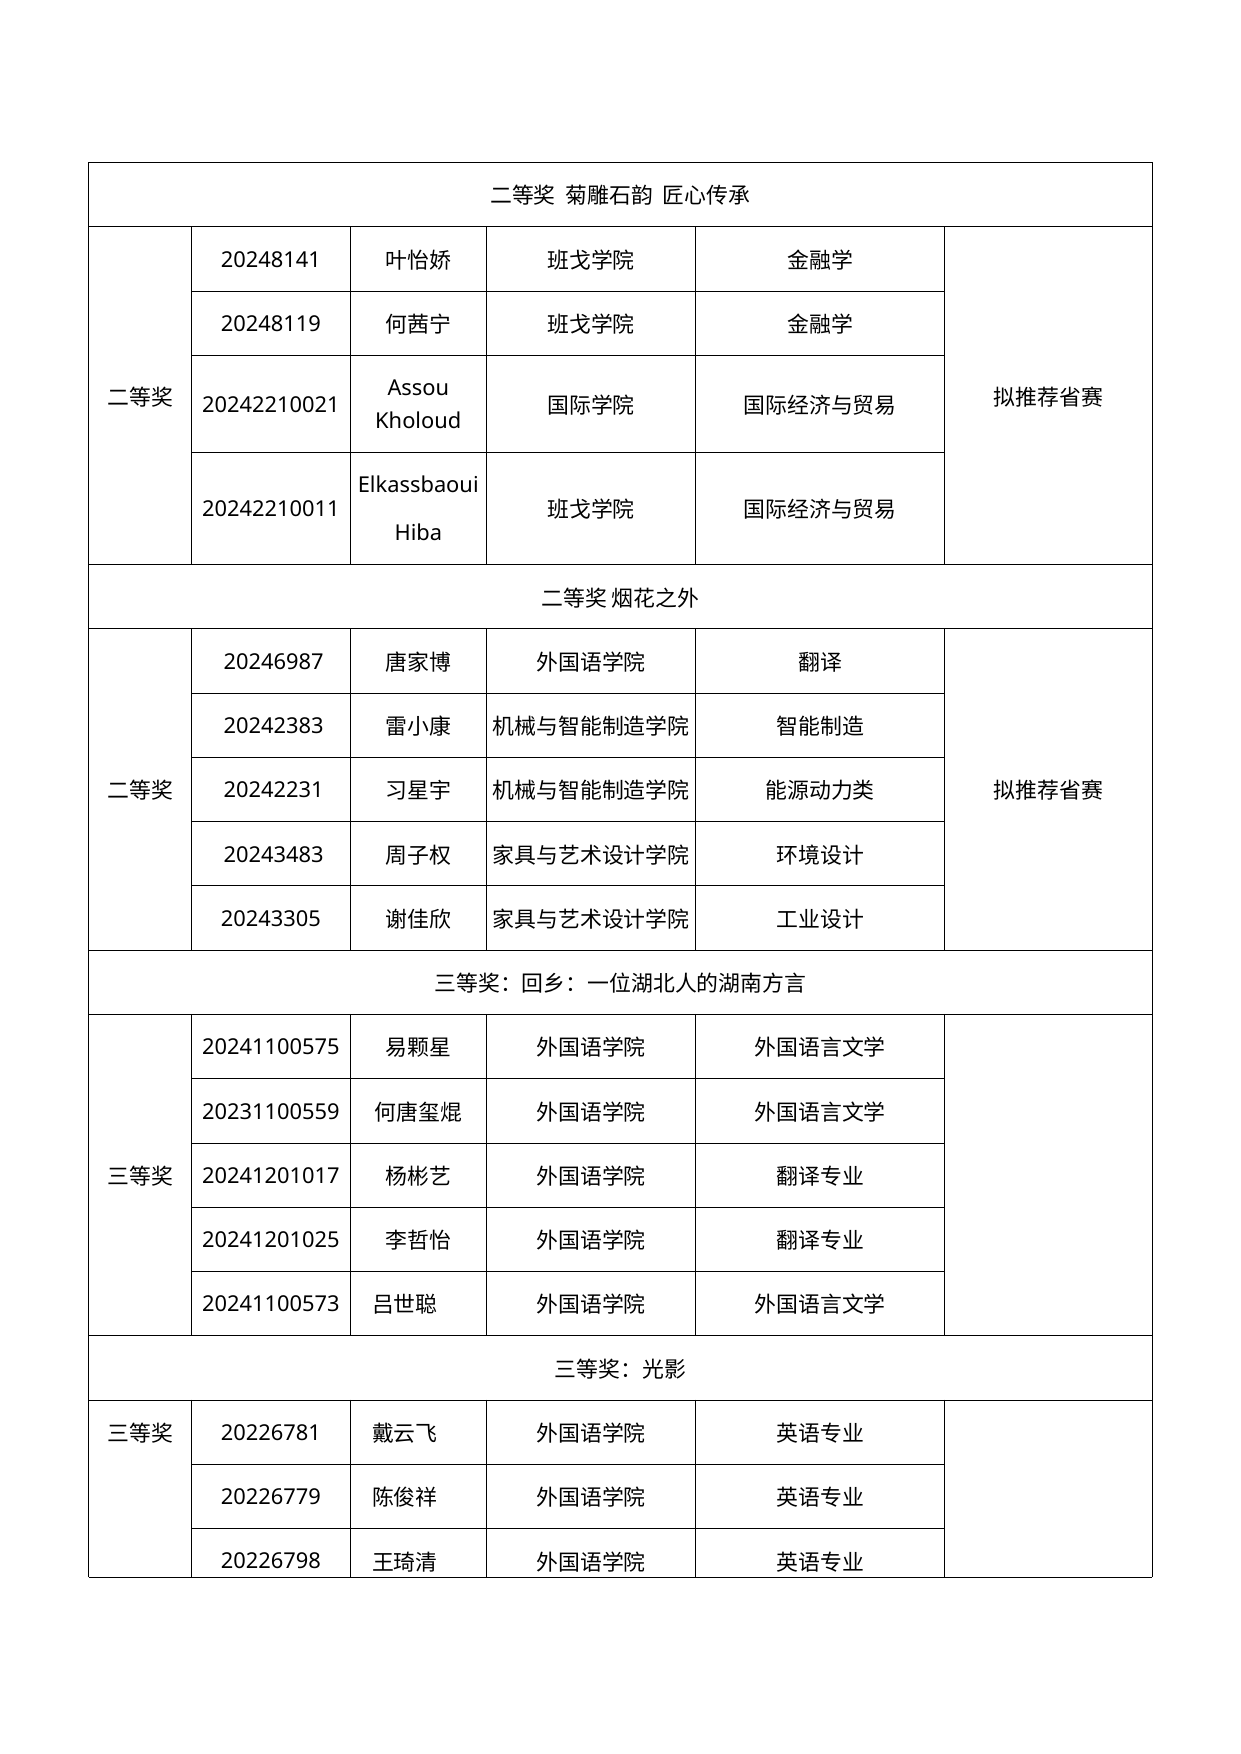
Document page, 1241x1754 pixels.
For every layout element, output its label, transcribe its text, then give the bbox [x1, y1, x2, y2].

table_cell 工业设计 [696, 886, 944, 949]
table_cell 三等奖：回乡：一位湖北人的湖南方言 [89, 951, 1152, 1014]
table_cell 外国语学院 [487, 1465, 695, 1528]
table_cell 何茜宁 [351, 292, 486, 355]
table_cell 二等奖 烟花之外 [89, 565, 1152, 628]
table_cell 二等奖 [89, 629, 191, 949]
table_cell 外国语学院 [487, 1144, 695, 1207]
table_cell 习星宇 [351, 758, 486, 821]
table_cell 家具与艺术设计学院 [487, 822, 695, 885]
table_cell 杨彬艺 [351, 1144, 486, 1207]
table_cell 20226781 [192, 1401, 350, 1464]
table_cell 王琦清 [351, 1529, 486, 1577]
table_cell 李哲怡 [351, 1208, 486, 1271]
table_cell 雷小康 [351, 694, 486, 757]
table_cell 智能制造 [696, 694, 944, 757]
table_cell 外国语学院 [487, 1015, 695, 1078]
table_cell 拟推荐省赛 [945, 629, 1152, 949]
table_cell 20248119 [192, 292, 350, 355]
table_cell 20241201017 [192, 1144, 350, 1207]
table_cell 20231100559 [192, 1079, 350, 1142]
table_cell 外国语学院 [487, 1529, 695, 1577]
table_cell [945, 1015, 1152, 1335]
table_cell 机械与智能制造学院 [487, 758, 695, 821]
table_cell 翻译专业 [696, 1144, 944, 1207]
table_cell 三等奖 [89, 1401, 191, 1577]
table_cell 班戈学院 [487, 292, 695, 355]
table_cell 环境设计 [696, 822, 944, 885]
table_cell 外国语言文学 [696, 1015, 944, 1078]
table_cell 20242383 [192, 694, 350, 757]
table_cell 国际经济与贸易 [696, 453, 944, 564]
table_cell 吕世聪 [351, 1272, 486, 1335]
table_cell 20242231 [192, 758, 350, 821]
table_cell 外国语学院 [487, 1272, 695, 1335]
table_cell 20248141 [192, 227, 350, 291]
table_cell 外国语学院 [487, 1401, 695, 1464]
table_cell 唐家博 [351, 629, 486, 692]
table_cell 三等奖：光影 [89, 1336, 1152, 1399]
table_cell 20241100575 [192, 1015, 350, 1078]
table_cell 20241201025 [192, 1208, 350, 1271]
table_cell Assou Kholoud [351, 356, 486, 452]
table_cell 20242210011 [192, 453, 350, 564]
table_cell 翻译 [696, 629, 944, 692]
table_cell 英语专业 [696, 1465, 944, 1528]
table_cell 三等奖 [89, 1015, 191, 1335]
table_cell 20246987 [192, 629, 350, 692]
table_cell 英语专业 [696, 1401, 944, 1464]
table_cell 二等奖 菊雕石韵 匠心传承 [89, 163, 1152, 226]
table_cell 20226798 [192, 1529, 350, 1577]
table_cell 20242210021 [192, 356, 350, 452]
table_cell 国际学院 [487, 356, 695, 452]
table_cell 易颗星 [351, 1015, 486, 1078]
table_cell 金融学 [696, 227, 944, 291]
table_cell 金融学 [696, 292, 944, 355]
table_cell 20243305 [192, 886, 350, 949]
table_cell 班戈学院 [487, 227, 695, 291]
table_cell 谢佳欣 [351, 886, 486, 949]
table_cell 能源动力类 [696, 758, 944, 821]
table_cell 机械与智能制造学院 [487, 694, 695, 757]
table_cell 二等奖 [89, 227, 191, 564]
table_cell 何唐玺焜 [351, 1079, 486, 1142]
table_cell 戴云飞 [351, 1401, 486, 1464]
table_cell 外国语言文学 [696, 1272, 944, 1335]
table_cell [945, 1401, 1152, 1577]
table_cell 陈俊祥 [351, 1465, 486, 1528]
table_cell 家具与艺术设计学院 [487, 886, 695, 949]
table_cell 20243483 [192, 822, 350, 885]
table_cell 翻译专业 [696, 1208, 944, 1271]
table_cell 外国语学院 [487, 629, 695, 692]
table_cell 20226779 [192, 1465, 350, 1528]
table_cell 英语专业 [696, 1529, 944, 1577]
table_cell 20241100573 [192, 1272, 350, 1335]
table_cell 国际经济与贸易 [696, 356, 944, 452]
table_cell 周子权 [351, 822, 486, 885]
table_cell 班戈学院 [487, 453, 695, 564]
table_cell 外国语学院 [487, 1208, 695, 1271]
table_cell 叶怡娇 [351, 227, 486, 291]
table_cell Elkassbaoui Hiba [351, 453, 486, 564]
table_cell 外国语言文学 [696, 1079, 944, 1142]
table_cell 外国语学院 [487, 1079, 695, 1142]
table_cell 拟推荐省赛 [945, 227, 1152, 564]
